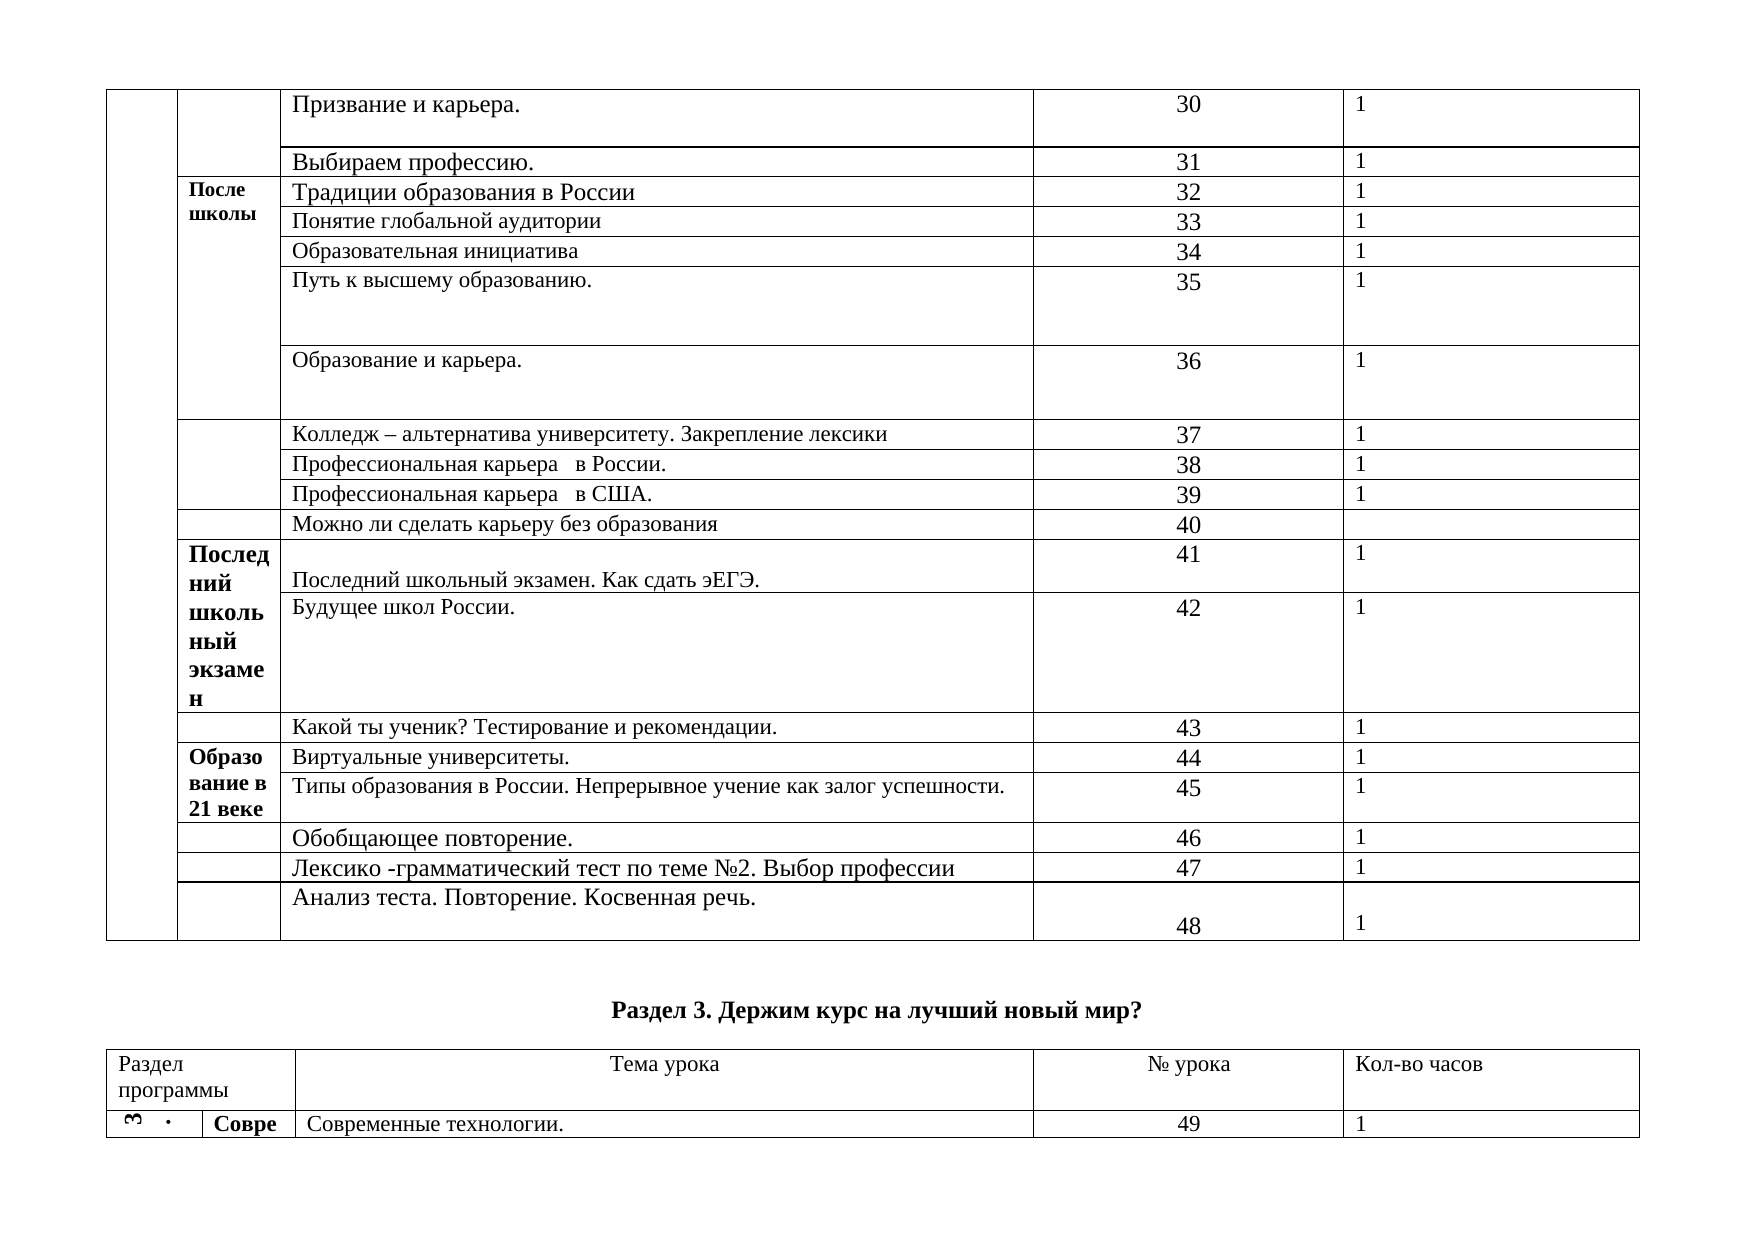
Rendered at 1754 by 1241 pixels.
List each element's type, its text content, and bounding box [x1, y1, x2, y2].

table_cell 34 [1034, 237, 1343, 266]
table_cell 1 [1344, 540, 1639, 592]
table_cell 35 [1034, 267, 1343, 345]
table_cell Можно ли сделать карьеру без образования [281, 510, 1033, 538]
table_cell 1 [1344, 177, 1639, 206]
table_header № урока [1034, 1050, 1343, 1109]
table_cell Современные технологии. [296, 1111, 1033, 1137]
table_cell 1 [1344, 267, 1639, 345]
table_cell 40 [1034, 510, 1343, 538]
table_cell 49 [1034, 1111, 1343, 1137]
table_cell Путь к высшему образованию. [281, 267, 1033, 345]
table_cell 44 [1034, 743, 1343, 772]
table_cell 1 [1344, 823, 1639, 852]
table_cell После школы [178, 177, 280, 419]
table_cell [178, 510, 280, 538]
table_header Тема урока [296, 1050, 1033, 1109]
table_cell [107, 1111, 202, 1137]
table_cell 1 [1344, 743, 1639, 772]
table_cell Призвание и карьера. [281, 90, 1033, 146]
table_cell 1 [1344, 237, 1639, 266]
table_cell 1 [1344, 420, 1639, 449]
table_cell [203, 1111, 295, 1137]
table_cell [178, 90, 280, 176]
table_cell 37 [1034, 420, 1343, 449]
text Раздел 3. Держим курс на лучший новый мир? [118, 995, 1636, 1024]
table_cell 42 [1034, 593, 1343, 712]
table_cell [1344, 510, 1639, 538]
table_cell Будущее школ России. [281, 593, 1033, 712]
table_cell [178, 883, 280, 940]
table_cell [178, 713, 280, 742]
table_cell 33 [1034, 207, 1343, 236]
table_cell Традиции образования в России [281, 177, 1033, 206]
table_cell Анализ теста. Повторение. Косвенная речь. [281, 883, 1033, 940]
table_cell 1 [1344, 450, 1639, 479]
table_cell 1 [1344, 90, 1639, 146]
table_cell 1 [1344, 883, 1639, 940]
table_cell 1 [1344, 773, 1639, 822]
table_cell Образовательная инициатива [281, 237, 1033, 266]
table_cell Лексико -грамматический тест по теме №2. Выбор профессии [281, 853, 1033, 881]
table_cell Виртуальные университеты. [281, 743, 1033, 772]
table_header Кол-во часов [1344, 1050, 1639, 1109]
table_cell Образование в 21 веке [178, 743, 280, 822]
table_cell 1 [1344, 1111, 1639, 1137]
table_cell 38 [1034, 450, 1343, 479]
table_cell Какой ты ученик? Тестирование и рекомендации. [281, 713, 1033, 742]
table_cell 1 [1344, 593, 1639, 712]
table_cell 47 [1034, 853, 1343, 881]
table_cell [178, 420, 280, 509]
table_cell 41 [1034, 540, 1343, 592]
table_cell 32 [1034, 177, 1343, 206]
table_cell 1 [1344, 480, 1639, 509]
table_cell 31 [1034, 148, 1343, 176]
table_cell 1 [1344, 713, 1639, 742]
table_cell Типы образования в России. Непрерывное учение как залог успешности. [281, 773, 1033, 822]
table_cell Выбираем профессию. [281, 148, 1033, 176]
table_cell 1 [1344, 148, 1639, 176]
table_cell Последний школьный экзамен. Как сдать эЕГЭ. [281, 540, 1033, 592]
table_cell 1 [1344, 346, 1639, 419]
table_cell Профессиональная карьера в США. [281, 480, 1033, 509]
table_cell 43 [1034, 713, 1343, 742]
table_cell Понятие глобальной аудитории [281, 207, 1033, 236]
table_cell 45 [1034, 773, 1343, 822]
table_header Раздел программы [107, 1050, 295, 1109]
table_cell Последний школьный экзамен [178, 540, 280, 712]
table_cell 46 [1034, 823, 1343, 852]
table_cell Профессиональная карьера в России. [281, 450, 1033, 479]
table_cell 30 [1034, 90, 1343, 146]
table_cell [178, 853, 280, 881]
table_cell 48 [1034, 883, 1343, 940]
table_cell Обобщающее повторение. [281, 823, 1033, 852]
table_cell Образование и карьера. [281, 346, 1033, 419]
table_cell [178, 823, 280, 852]
table_cell 39 [1034, 480, 1343, 509]
table_cell 1 [1344, 853, 1639, 881]
table_cell 1 [1344, 207, 1639, 236]
table_cell Колледж – альтернатива университету. Закрепление лексики [281, 420, 1033, 449]
table_cell 36 [1034, 346, 1343, 419]
